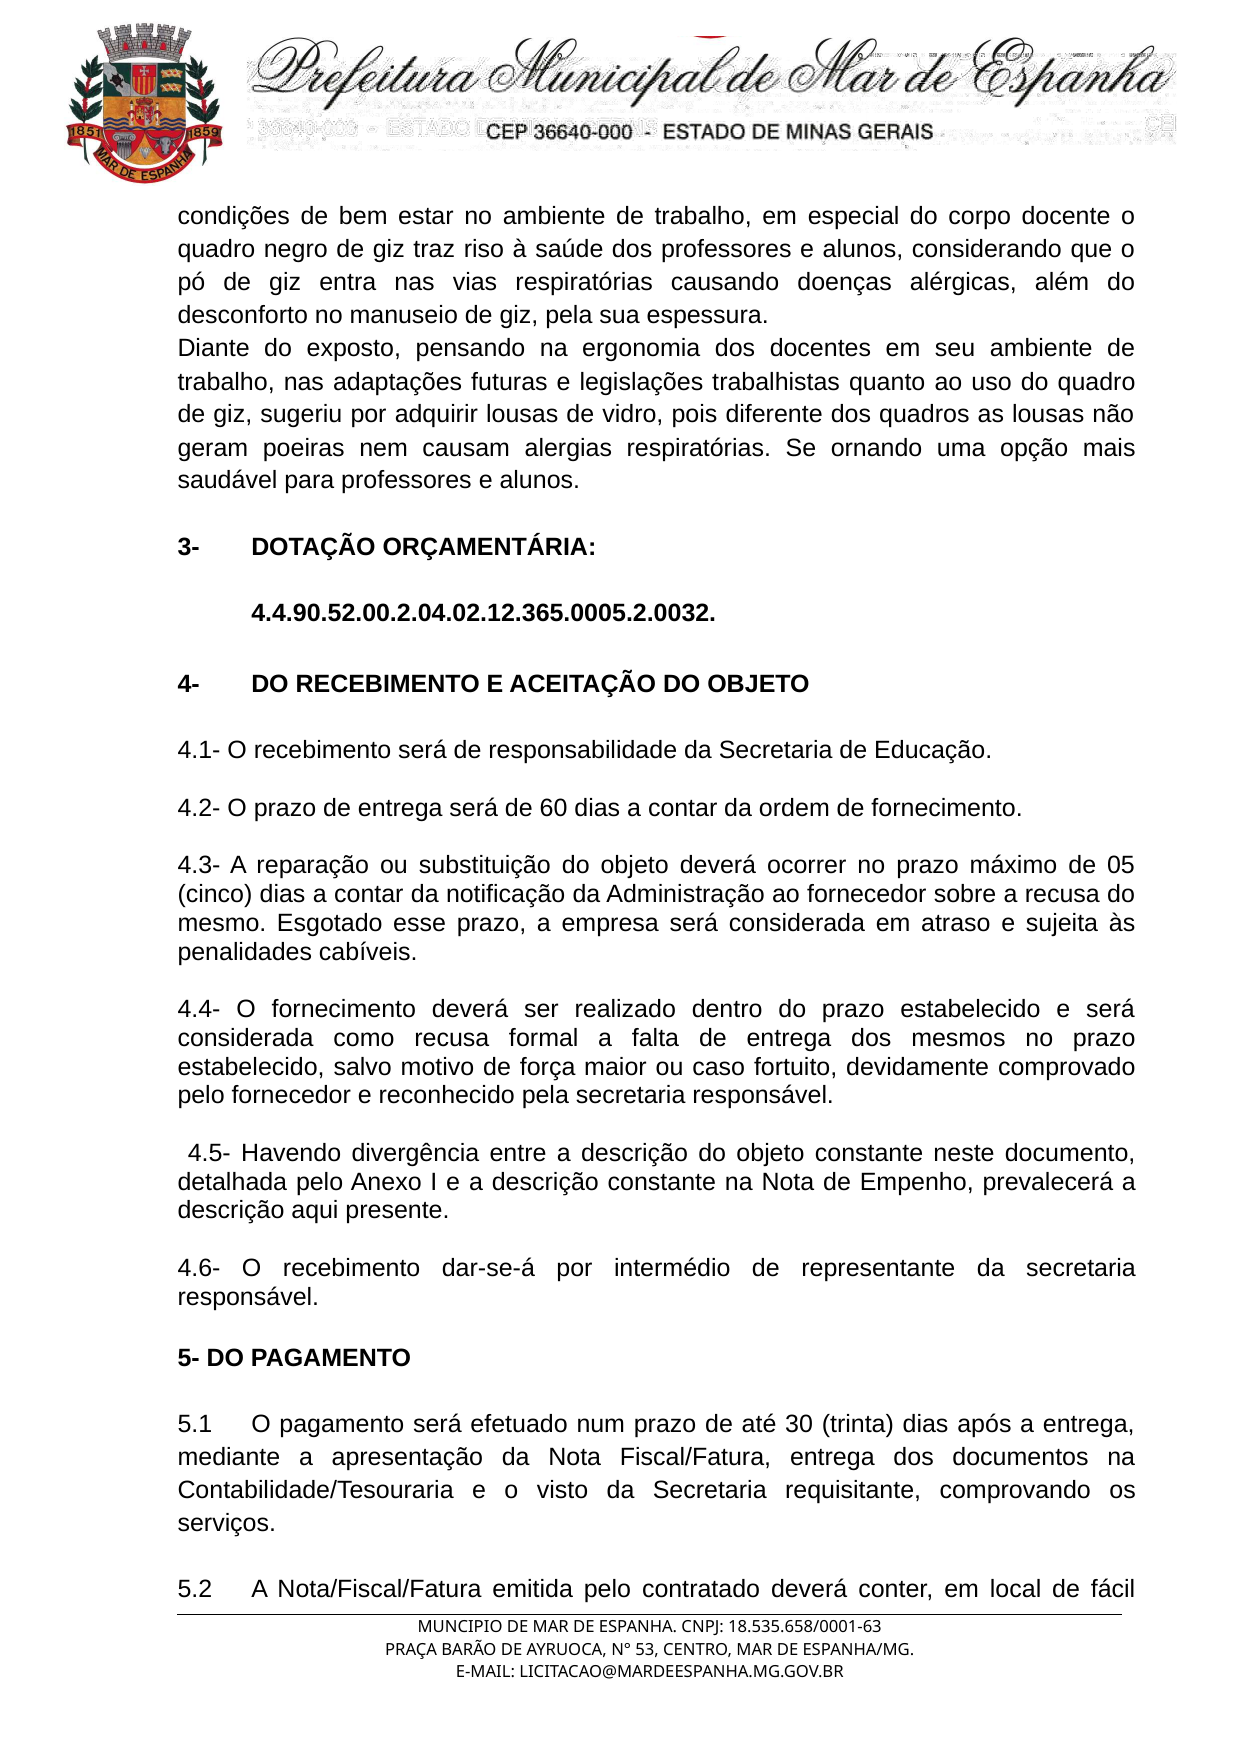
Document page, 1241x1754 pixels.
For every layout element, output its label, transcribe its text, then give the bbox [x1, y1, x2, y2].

text 4.1- O recebimento será de responsabilidade da Secretaria de Educação. [177, 735, 1137, 764]
text 3- DOTAÇÃO ORÇAMENTÁRIA: [177, 532, 1137, 560]
text 4.3- A reparação ou substituição do objeto deverá ocorrer no prazo máximo de 05 (cinco) dias a contar da notificação da Administração ao fornecedor sobre a recusa do mesmo. Esgotado esse prazo, a empresa será considerada em atraso e sujeita às penalidades cabíveis. [177, 850, 1137, 965]
text 5.1 O pagamento será efetuado num prazo de até 30 (trinta) dias após a entrega, mediante a apresentação da Nota Fiscal/Fatura, entrega dos documentos na Contabilidade/Tesouraria e o visto da Secretaria requisitante, comprovando os serviços. [177, 1409, 1137, 1537]
text 5- DO PAGAMENTO [177, 1343, 1137, 1372]
text 4.6- O recebimento dar-se-á por intermédio de representante da secretaria responsável. [177, 1253, 1137, 1310]
text 4- DO RECEBIMENTO E ACEITAÇÃO DO OBJETO [177, 669, 1137, 698]
picture [246, 36, 1177, 151]
text 4.2- O prazo de entrega será de 60 dias a contar da ordem de fornecimento. [177, 793, 1137, 821]
picture [57, 13, 231, 186]
text 4.5- Havendo divergência entre a descrição do objeto constante neste documento, detalhada pelo Anexo I e a descrição constante na Nota de Empenho, prevalecerá a descrição aqui presente. [177, 1138, 1137, 1224]
text 4.4- O fornecimento deverá ser realizado dentro do prazo estabelecido e será considerada como recusa formal a falta de entrega dos mesmos no prazo estabelecido, salvo motivo de força maior ou caso fortuito, devidamente comprovado pelo fornecedor e reconhecido pela secretaria responsável. [177, 994, 1137, 1109]
text 4.4.90.52.00.2.04.02.12.365.0005.2.0032. [177, 598, 1137, 626]
text Diante do exposto, pensando na ergonomia dos docentes em seu ambiente de trabalho, nas adaptações futuras e legislações trabalhistas quanto ao uso do quadro de giz, sugeriu por adquirir lousas de vidro, pois diferente dos quadros as lousas não geram poeiras nem causam alergias respiratórias. Se ornando uma opção mais saudável para professores e alunos. [177, 333, 1137, 494]
